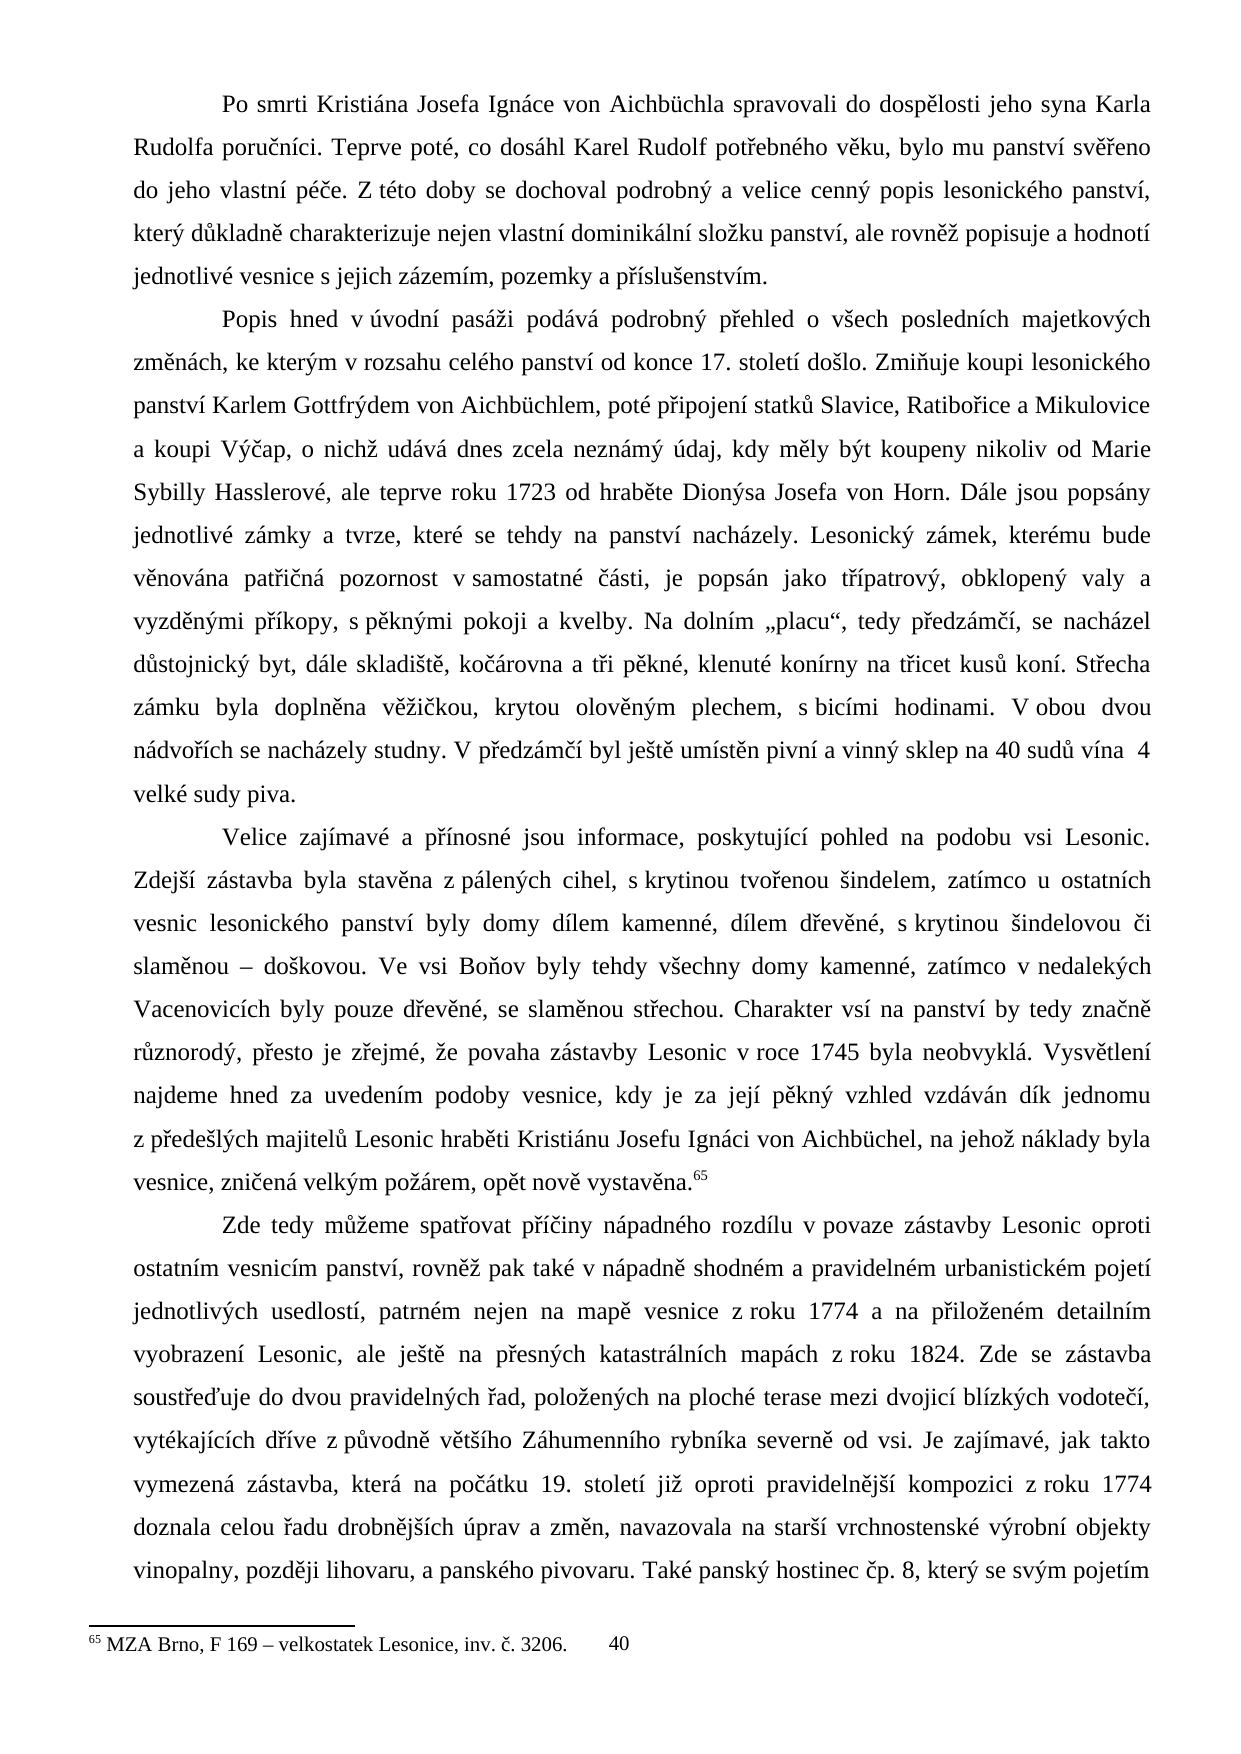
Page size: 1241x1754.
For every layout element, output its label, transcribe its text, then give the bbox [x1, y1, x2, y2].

text Velice zajímavé a přínosné jsou informace, poskytující pohled na podobu vsi Lesonic. Zdejší zástavba byla stavěna z pálených cihel, s krytinou tvořenou šindelem, zatímco u ostatních vesnic lesonického panství byly domy dílem kamenné, dílem dřevěné, s krytinou šindelovou či slaměnou – doškovou. Ve vsi Boňov byly tehdy všechny domy kamenné, zatímco v nedalekých Vacenovicích byly pouze dřevěné, se slaměnou střechou. Charakter vsí na panství by tedy značně různorodý, přesto je zřejmé, že povaha zástavby Lesonic v roce 1745 byla neobvyklá. Vysvětlení najdeme hned za uvedením podoby vesnice, kdy je za její pěkný vzhled vzdáván dík jednomu z předešlých majitelů Lesonic hraběti Kristiánu Josefu Ignáci von Aichbüchel, na jehož náklady byla vesnice, zničená velkým požárem, opět nově vystavěna. [133, 822, 1152, 1196]
text Po smrti Kristiána Josefa Ignáce von Aichbüchla spravovali do dospělosti jeho syna Karla Rudolfa poručníci. Teprve poté, co dosáhl Karel Rudolf potřebného věku, bylo mu panství svěřeno do jeho vlastní péče. Z této doby se dochoval podrobný a velice cenný popis lesonického panství, který důkladně charakterizuje nejen vlastní dominikální složku panství, ale rovněž popisuje a hodnotí jednotlivé vesnice s jejich zázemím, pozemky a příslušenstvím. [133, 89, 1152, 290]
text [133, 1210, 1152, 1584]
text Popis hned v úvodní pasáži podává podrobný přehled o všech posledních majetkových změnách, ke kterým v rozsahu celého panství od konce 17. století došlo. Zmiňuje koupi lesonického panství Karlem Gottfrýdem von Aichbüchlem, poté připojení statků Slavice, Ratibořice a Mikulovice a koupi Výčap, o nichž udává dnes zcela neznámý údaj, kdy měly být koupeny nikoliv od Marie Sybilly Hasslerové, ale teprve roku 1723 od hraběte Dionýsa Josefa von Horn. Dále jsou popsány jednotlivé zámky a tvrze, které se tehdy na panství nacházely. Lesonický zámek, kterému bude věnována patřičná pozornost v samostatné části, je popsán jako třípatrový, obklopený valy a vyzděnými příkopy, s pěknými pokoji a kvelby. Na dolním „placu“, tedy předzámčí, se nacházel důstojnický byt, dále skladiště, kočárovna a tři pěkné, klenuté konírny na třicet kusů koní. Střecha zámku byla doplněna věžičkou, krytou olověným plechem, s bicími hodinami. V obou dvou nádvořích se nacházely studny. V předzámčí byl ještě umístěn pivní a vinný sklep na 40 sudů vína 4 velké sudy piva. [133, 304, 1152, 807]
